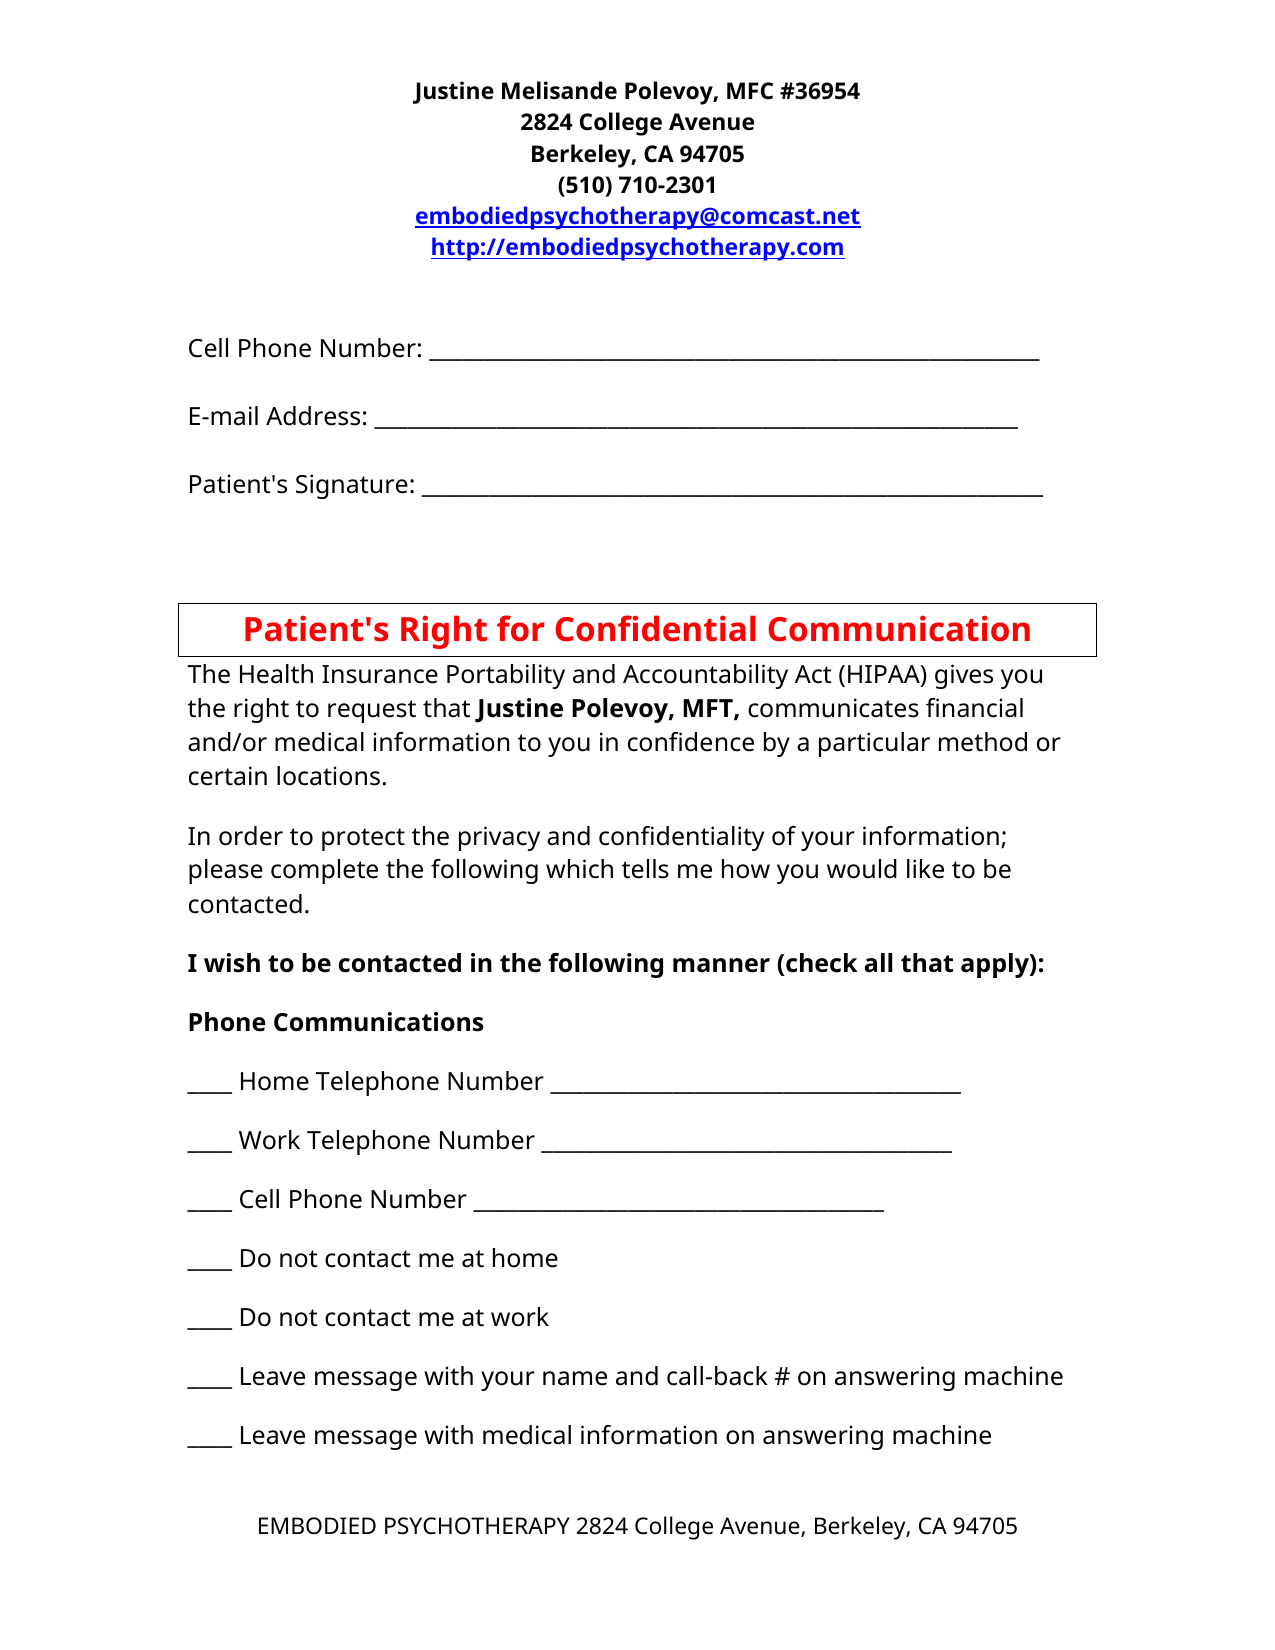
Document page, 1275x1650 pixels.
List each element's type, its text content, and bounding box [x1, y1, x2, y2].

text ____ Do not contact me at work [187, 1300, 1087, 1334]
text Patient's Signature: ________________________________________________________ [187, 467, 1087, 501]
text ____ Leave message with medical information on answering machine [187, 1418, 1087, 1452]
text Cell Phone Number: _______________________________________________________ [187, 331, 1087, 365]
text ____ Leave message with your name and call-back # on answering machine [187, 1359, 1087, 1393]
text ____ Do not contact me at home [187, 1241, 1087, 1275]
text Phone Communications [187, 1004, 1087, 1038]
text Patient's Right for Confidential Communication [179, 604, 1096, 656]
text The Health Insurance Portability and Accountability Act (HIPAA) gives you the right to request that Justine Polevoy, MFT, communicates financial and/or medical information to you in confidence by a particular method or certain locations. [187, 657, 1087, 793]
text In order to protect the privacy and confidentiality of your information; please complete the following which tells me how you would like to be contacted. [187, 818, 1087, 920]
text ____ Home Telephone Number _____________________________________ [187, 1063, 1087, 1097]
text ____ Cell Phone Number _____________________________________ [187, 1182, 1087, 1216]
text ____ Work Telephone Number _____________________________________ [187, 1122, 1087, 1157]
text E-mail Address: __________________________________________________________ [187, 399, 1087, 433]
text I wish to be contacted in the following manner (check all that apply): [187, 945, 1087, 979]
